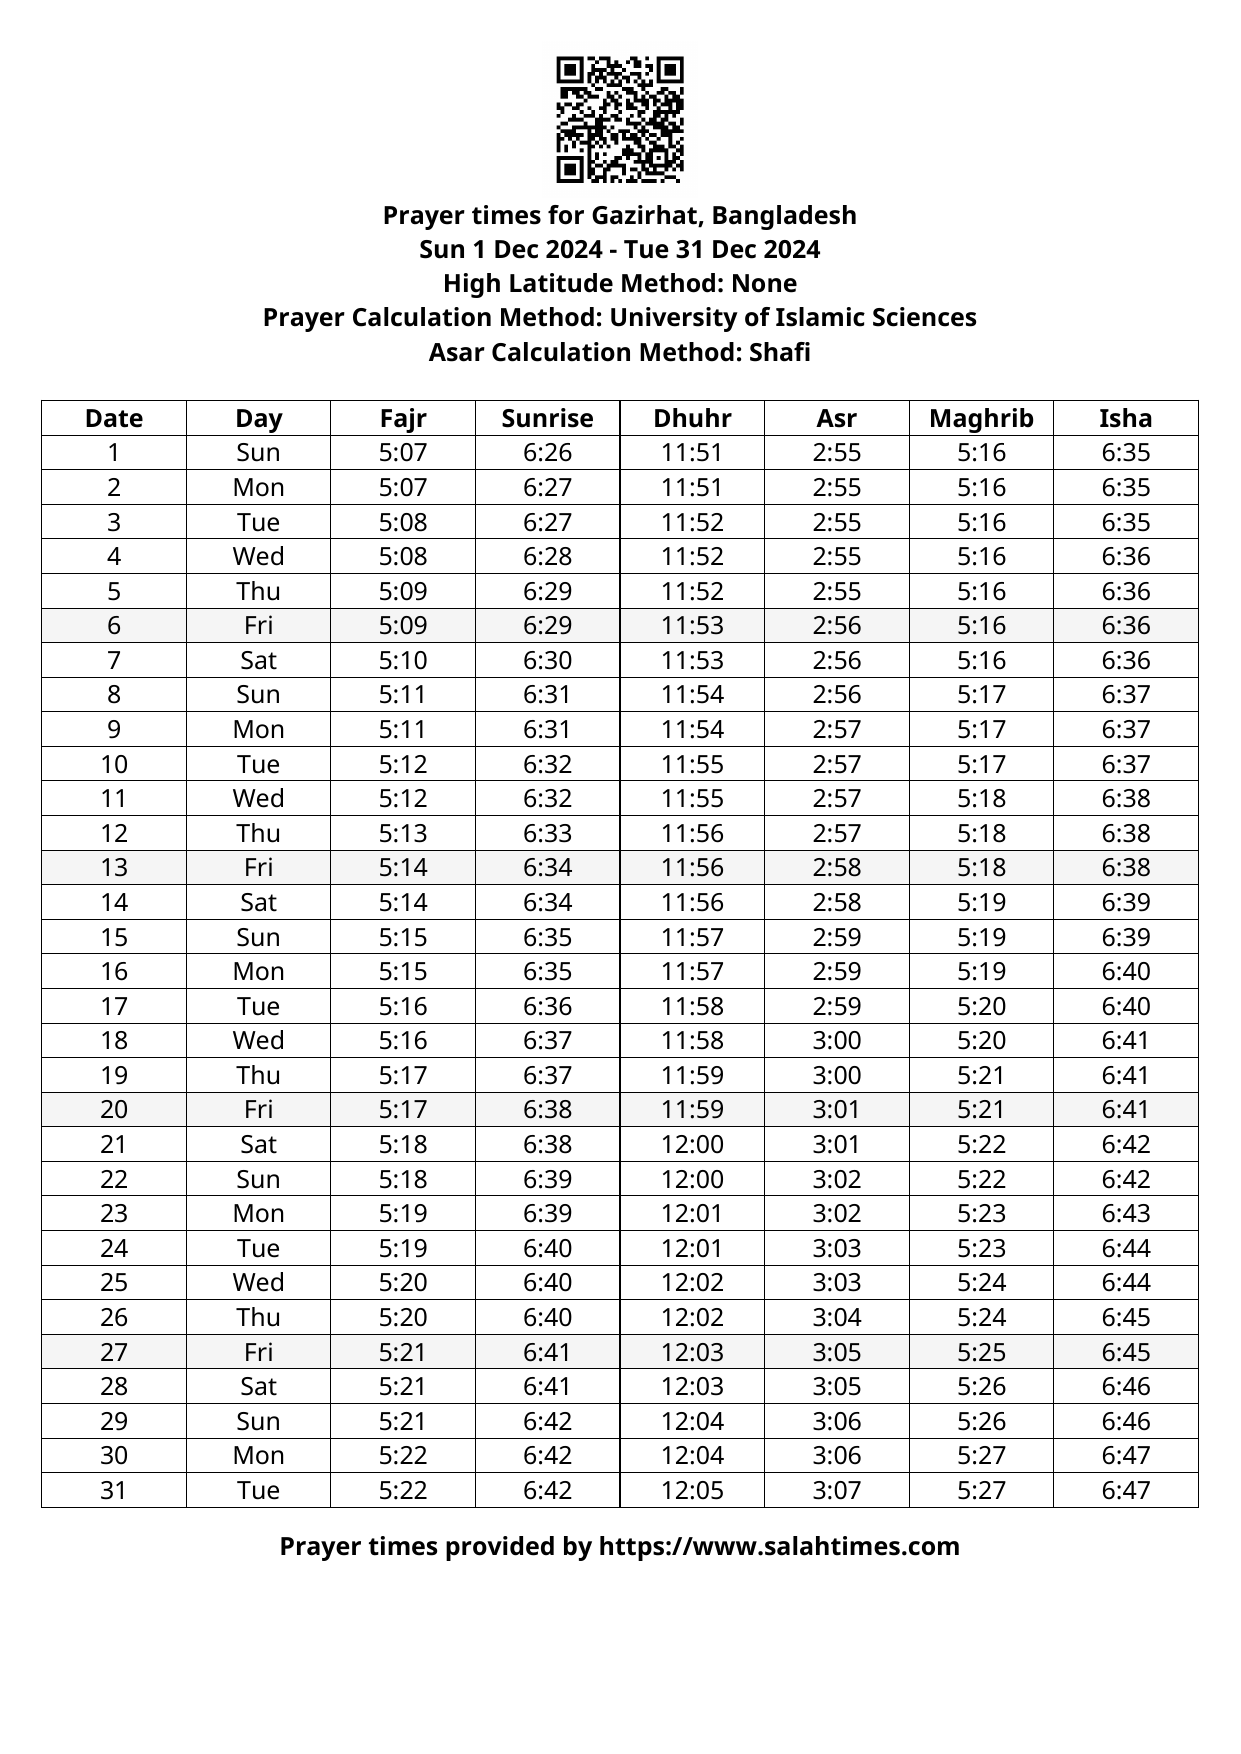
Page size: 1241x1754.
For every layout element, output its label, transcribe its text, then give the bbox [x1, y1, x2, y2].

table_cell Mon [187, 1196, 330, 1230]
table_cell 6:27 [476, 470, 619, 504]
table_cell 5:15 [331, 920, 475, 953]
table_cell 12:03 [621, 1369, 764, 1403]
table_cell 3:03 [765, 1231, 909, 1264]
table_cell Fri [187, 1335, 330, 1368]
table_cell 6:31 [476, 712, 619, 746]
table_cell 5:19 [910, 920, 1053, 953]
table_cell Sat [187, 1127, 330, 1161]
table_cell 6:35 [476, 954, 619, 988]
table_cell Sun [187, 1404, 330, 1437]
table_cell 2:59 [765, 989, 909, 1022]
table_cell Mon [187, 1439, 330, 1472]
table_cell 6:36 [1054, 609, 1198, 642]
table_cell 5:23 [910, 1231, 1053, 1264]
table_cell 6:47 [1054, 1439, 1198, 1472]
table_cell 6:39 [476, 1196, 619, 1230]
table_cell 12:04 [621, 1404, 764, 1437]
table_header Dhuhr [621, 401, 764, 434]
table_cell 5:11 [331, 678, 475, 711]
table_cell 17 [42, 989, 186, 1022]
table_cell 6:40 [1054, 989, 1198, 1022]
table_cell 3:03 [765, 1266, 909, 1299]
text Asar Calculation Method: Shafi [42, 334, 1198, 368]
table_cell 6:38 [476, 1093, 619, 1126]
table_cell 11:57 [621, 920, 764, 953]
table_cell 5:08 [331, 539, 475, 573]
table_cell 31 [42, 1473, 186, 1507]
table_cell 24 [42, 1231, 186, 1264]
table_cell 6:39 [1054, 920, 1198, 953]
table_cell Thu [187, 1058, 330, 1092]
table_cell 12:00 [621, 1127, 764, 1161]
table_cell 12 [42, 816, 186, 849]
table_cell 6:47 [1054, 1473, 1198, 1507]
table_cell 6:42 [476, 1439, 619, 1472]
table_header Isha [1054, 401, 1198, 434]
table_cell Sun [187, 1162, 330, 1195]
table_cell 11:56 [621, 885, 764, 919]
table_cell 18 [42, 1024, 186, 1057]
table_cell 4 [42, 539, 186, 573]
table_cell 5:18 [910, 851, 1053, 884]
table_cell 10 [42, 747, 186, 780]
table_cell 5:21 [331, 1335, 475, 1368]
table_cell 2:56 [765, 643, 909, 677]
table_cell 6:44 [1054, 1231, 1198, 1264]
table_cell 5:22 [331, 1473, 475, 1507]
table_cell 3:01 [765, 1093, 909, 1126]
table_cell 2:55 [765, 505, 909, 538]
table_cell 12:00 [621, 1162, 764, 1195]
table_cell Wed [187, 781, 330, 815]
table_cell 5:12 [331, 747, 475, 780]
table_cell 11:58 [621, 989, 764, 1022]
text Sun 1 Dec 2024 - Tue 31 Dec 2024 [42, 232, 1198, 266]
table_header Asr [765, 401, 909, 434]
table_cell Fri [187, 609, 330, 642]
table_cell Sat [187, 885, 330, 919]
table_cell 26 [42, 1300, 186, 1334]
table_cell 6:38 [1054, 851, 1198, 884]
table_cell 14 [42, 885, 186, 919]
table_cell 5:17 [910, 678, 1053, 711]
table_cell 2:55 [765, 470, 909, 504]
table_cell 5:22 [910, 1162, 1053, 1195]
table_cell 5:07 [331, 470, 475, 504]
table_cell 5 [42, 574, 186, 607]
table_cell 5:21 [331, 1369, 475, 1403]
text Prayer times provided by https://www.salahtimes.com [42, 1528, 1198, 1563]
table_cell 6:41 [1054, 1093, 1198, 1126]
table_cell 6:30 [476, 643, 619, 677]
table_cell Tue [187, 747, 330, 780]
table_cell 5:07 [331, 436, 475, 469]
table_cell 5:16 [910, 643, 1053, 677]
table_cell Mon [187, 954, 330, 988]
table_cell 5:18 [910, 781, 1053, 815]
table_cell 5:18 [910, 816, 1053, 849]
table_cell 6:32 [476, 781, 619, 815]
table_cell 5:18 [331, 1127, 475, 1161]
table_cell 6:32 [476, 747, 619, 780]
table_cell 5:16 [910, 470, 1053, 504]
table_cell 11 [42, 781, 186, 815]
table_cell 11:52 [621, 539, 764, 573]
table_cell 5:08 [331, 505, 475, 538]
table_cell Tue [187, 1473, 330, 1507]
table_cell 5:11 [331, 712, 475, 746]
table_cell 6:40 [476, 1300, 619, 1334]
table_cell 5:22 [331, 1439, 475, 1472]
table_cell Tue [187, 505, 330, 538]
table_cell 6:35 [476, 920, 619, 953]
table_cell 16 [42, 954, 186, 988]
table_cell 12:02 [621, 1266, 764, 1299]
table_cell 5:17 [910, 747, 1053, 780]
table_cell 27 [42, 1335, 186, 1368]
table_cell 3 [42, 505, 186, 538]
table_cell 2:58 [765, 885, 909, 919]
table_cell 6:36 [476, 989, 619, 1022]
table_cell 6:40 [1054, 954, 1198, 988]
table_cell Mon [187, 470, 330, 504]
table_cell 3:06 [765, 1439, 909, 1472]
table_cell 11:58 [621, 1024, 764, 1057]
table_cell 6:36 [1054, 574, 1198, 607]
table_cell 15 [42, 920, 186, 953]
table_cell 6 [42, 609, 186, 642]
table_cell 6:46 [1054, 1404, 1198, 1437]
table_cell 6:39 [1054, 885, 1198, 919]
table_cell 8 [42, 678, 186, 711]
table_cell 22 [42, 1162, 186, 1195]
table_cell 25 [42, 1266, 186, 1299]
table_cell 13 [42, 851, 186, 884]
table_cell 3:01 [765, 1127, 909, 1161]
table_cell 2:55 [765, 539, 909, 573]
table_cell 6:42 [476, 1473, 619, 1507]
table_cell 2 [42, 470, 186, 504]
table_cell 5:27 [910, 1473, 1053, 1507]
table_cell 6:45 [1054, 1335, 1198, 1368]
table_cell 5:23 [910, 1196, 1053, 1230]
table_cell 2:57 [765, 781, 909, 815]
table_cell 3:05 [765, 1335, 909, 1368]
table_cell 6:28 [476, 539, 619, 573]
table_cell 6:45 [1054, 1300, 1198, 1334]
table_cell 5:16 [910, 574, 1053, 607]
table_cell 6:27 [476, 505, 619, 538]
table_cell 5:20 [910, 1024, 1053, 1057]
table_cell 5:13 [331, 816, 475, 849]
table_cell 5:18 [331, 1162, 475, 1195]
table_cell 5:20 [331, 1266, 475, 1299]
table_cell 6:37 [1054, 678, 1198, 711]
table_cell 5:21 [910, 1093, 1053, 1126]
table_cell 5:15 [331, 954, 475, 988]
table_cell 6:35 [1054, 470, 1198, 504]
table_cell 6:26 [476, 436, 619, 469]
table_cell 12:05 [621, 1473, 764, 1507]
table_cell 11:51 [621, 436, 764, 469]
table_cell 5:20 [331, 1300, 475, 1334]
table_cell 5:20 [910, 989, 1053, 1022]
table_cell 5:27 [910, 1439, 1053, 1472]
table_cell 12:03 [621, 1335, 764, 1368]
table_cell 5:19 [910, 885, 1053, 919]
table_cell 11:59 [621, 1093, 764, 1126]
table_cell Sun [187, 436, 330, 469]
table_cell 6:36 [1054, 539, 1198, 573]
table_header Date [42, 401, 186, 434]
table_cell 5:16 [910, 609, 1053, 642]
table_cell 5:21 [331, 1404, 475, 1437]
table_cell 5:10 [331, 643, 475, 677]
table_cell 21 [42, 1127, 186, 1161]
table_cell 23 [42, 1196, 186, 1230]
table_cell 5:25 [910, 1335, 1053, 1368]
table_cell 3:04 [765, 1300, 909, 1334]
table_cell 6:29 [476, 574, 619, 607]
table_cell 11:52 [621, 574, 764, 607]
table_cell 9 [42, 712, 186, 746]
table_cell 11:54 [621, 712, 764, 746]
table_cell 6:39 [476, 1162, 619, 1195]
table_cell 6:42 [1054, 1162, 1198, 1195]
table_cell 2:57 [765, 712, 909, 746]
table_cell 3:07 [765, 1473, 909, 1507]
table_cell 6:38 [1054, 781, 1198, 815]
table_cell 5:09 [331, 609, 475, 642]
table_cell 11:55 [621, 747, 764, 780]
table_cell 7 [42, 643, 186, 677]
text High Latitude Method: None [42, 266, 1198, 300]
table_cell 6:42 [1054, 1127, 1198, 1161]
table_cell 5:22 [910, 1127, 1053, 1161]
table_header Maghrib [910, 401, 1053, 434]
table_cell 6:37 [476, 1058, 619, 1092]
table_cell 5:16 [910, 505, 1053, 538]
table_cell 6:41 [476, 1335, 619, 1368]
table_cell 5:24 [910, 1266, 1053, 1299]
table_cell 2:59 [765, 920, 909, 953]
table_cell 11:51 [621, 470, 764, 504]
table_cell 6:35 [1054, 505, 1198, 538]
table_cell 5:16 [331, 1024, 475, 1057]
table_cell Mon [187, 712, 330, 746]
table_cell 6:37 [1054, 712, 1198, 746]
table_cell 6:40 [476, 1266, 619, 1299]
table_cell 6:34 [476, 885, 619, 919]
table_cell 2:55 [765, 574, 909, 607]
picture [542, 41, 699, 198]
table_cell 20 [42, 1093, 186, 1126]
table_cell 5:21 [910, 1058, 1053, 1092]
table_cell 6:38 [476, 1127, 619, 1161]
table_cell Tue [187, 989, 330, 1022]
table_cell 5:16 [331, 989, 475, 1022]
table_cell 6:41 [476, 1369, 619, 1403]
table_cell Thu [187, 574, 330, 607]
table_cell 2:56 [765, 609, 909, 642]
table_cell Fri [187, 851, 330, 884]
table_cell 3:02 [765, 1196, 909, 1230]
table_cell 6:34 [476, 851, 619, 884]
table_cell Thu [187, 1300, 330, 1334]
table_cell 5:16 [910, 436, 1053, 469]
table_cell 6:46 [1054, 1369, 1198, 1403]
text Prayer times for Gazirhat, Bangladesh [42, 198, 1198, 232]
table_cell 11:52 [621, 505, 764, 538]
table_cell 6:40 [476, 1231, 619, 1264]
table_cell 3:06 [765, 1404, 909, 1437]
table_cell 5:17 [331, 1058, 475, 1092]
table_header Fajr [331, 401, 475, 434]
table_cell 5:26 [910, 1369, 1053, 1403]
table_header Sunrise [476, 401, 619, 434]
table_cell Sat [187, 643, 330, 677]
table_cell 30 [42, 1439, 186, 1472]
table_cell 11:59 [621, 1058, 764, 1092]
table_cell 5:09 [331, 574, 475, 607]
table_cell 3:05 [765, 1369, 909, 1403]
table_cell 2:59 [765, 954, 909, 988]
table_cell 6:36 [1054, 643, 1198, 677]
table_cell Thu [187, 816, 330, 849]
table_cell 6:43 [1054, 1196, 1198, 1230]
table_cell 5:19 [331, 1196, 475, 1230]
table_cell 11:53 [621, 643, 764, 677]
table_cell 12:02 [621, 1300, 764, 1334]
table_cell 19 [42, 1058, 186, 1092]
table_cell 11:55 [621, 781, 764, 815]
table_cell 6:41 [1054, 1058, 1198, 1092]
table_cell 6:41 [1054, 1024, 1198, 1057]
table_cell 6:37 [476, 1024, 619, 1057]
table_header Day [187, 401, 330, 434]
table_cell 12:01 [621, 1196, 764, 1230]
table_cell 2:57 [765, 816, 909, 849]
table_cell Sun [187, 920, 330, 953]
table_cell 6:29 [476, 609, 619, 642]
table_cell 1 [42, 436, 186, 469]
table_cell 28 [42, 1369, 186, 1403]
table_cell 3:02 [765, 1162, 909, 1195]
table_cell 5:14 [331, 885, 475, 919]
table_cell 5:17 [331, 1093, 475, 1126]
text Prayer Calculation Method: University of Islamic Sciences [42, 300, 1198, 334]
table_cell 6:37 [1054, 747, 1198, 780]
table_cell 6:31 [476, 678, 619, 711]
table_cell 3:00 [765, 1024, 909, 1057]
table_cell 12:04 [621, 1439, 764, 1472]
table_cell 2:55 [765, 436, 909, 469]
table_cell 3:00 [765, 1058, 909, 1092]
table_cell 5:14 [331, 851, 475, 884]
table_cell 5:17 [910, 712, 1053, 746]
table_cell Wed [187, 1024, 330, 1057]
table_cell 29 [42, 1404, 186, 1437]
table_cell Sun [187, 678, 330, 711]
table_cell 5:26 [910, 1404, 1053, 1437]
table_cell 5:24 [910, 1300, 1053, 1334]
table_cell 6:35 [1054, 436, 1198, 469]
table_cell 2:57 [765, 747, 909, 780]
table_cell 5:16 [910, 539, 1053, 573]
table_cell 6:33 [476, 816, 619, 849]
table_cell Tue [187, 1231, 330, 1264]
table_cell 11:56 [621, 851, 764, 884]
table_cell Wed [187, 1266, 330, 1299]
table_cell 11:53 [621, 609, 764, 642]
table_cell Fri [187, 1093, 330, 1126]
table_cell 5:12 [331, 781, 475, 815]
table_cell 6:42 [476, 1404, 619, 1437]
table_cell 6:44 [1054, 1266, 1198, 1299]
table_cell 5:19 [910, 954, 1053, 988]
table_cell 6:38 [1054, 816, 1198, 849]
table_cell 11:56 [621, 816, 764, 849]
table_cell 11:57 [621, 954, 764, 988]
table_cell 11:54 [621, 678, 764, 711]
table_cell 12:01 [621, 1231, 764, 1264]
table_cell Wed [187, 539, 330, 573]
table_cell Sat [187, 1369, 330, 1403]
table_cell 2:58 [765, 851, 909, 884]
table_cell 2:56 [765, 678, 909, 711]
table_cell 5:19 [331, 1231, 475, 1264]
